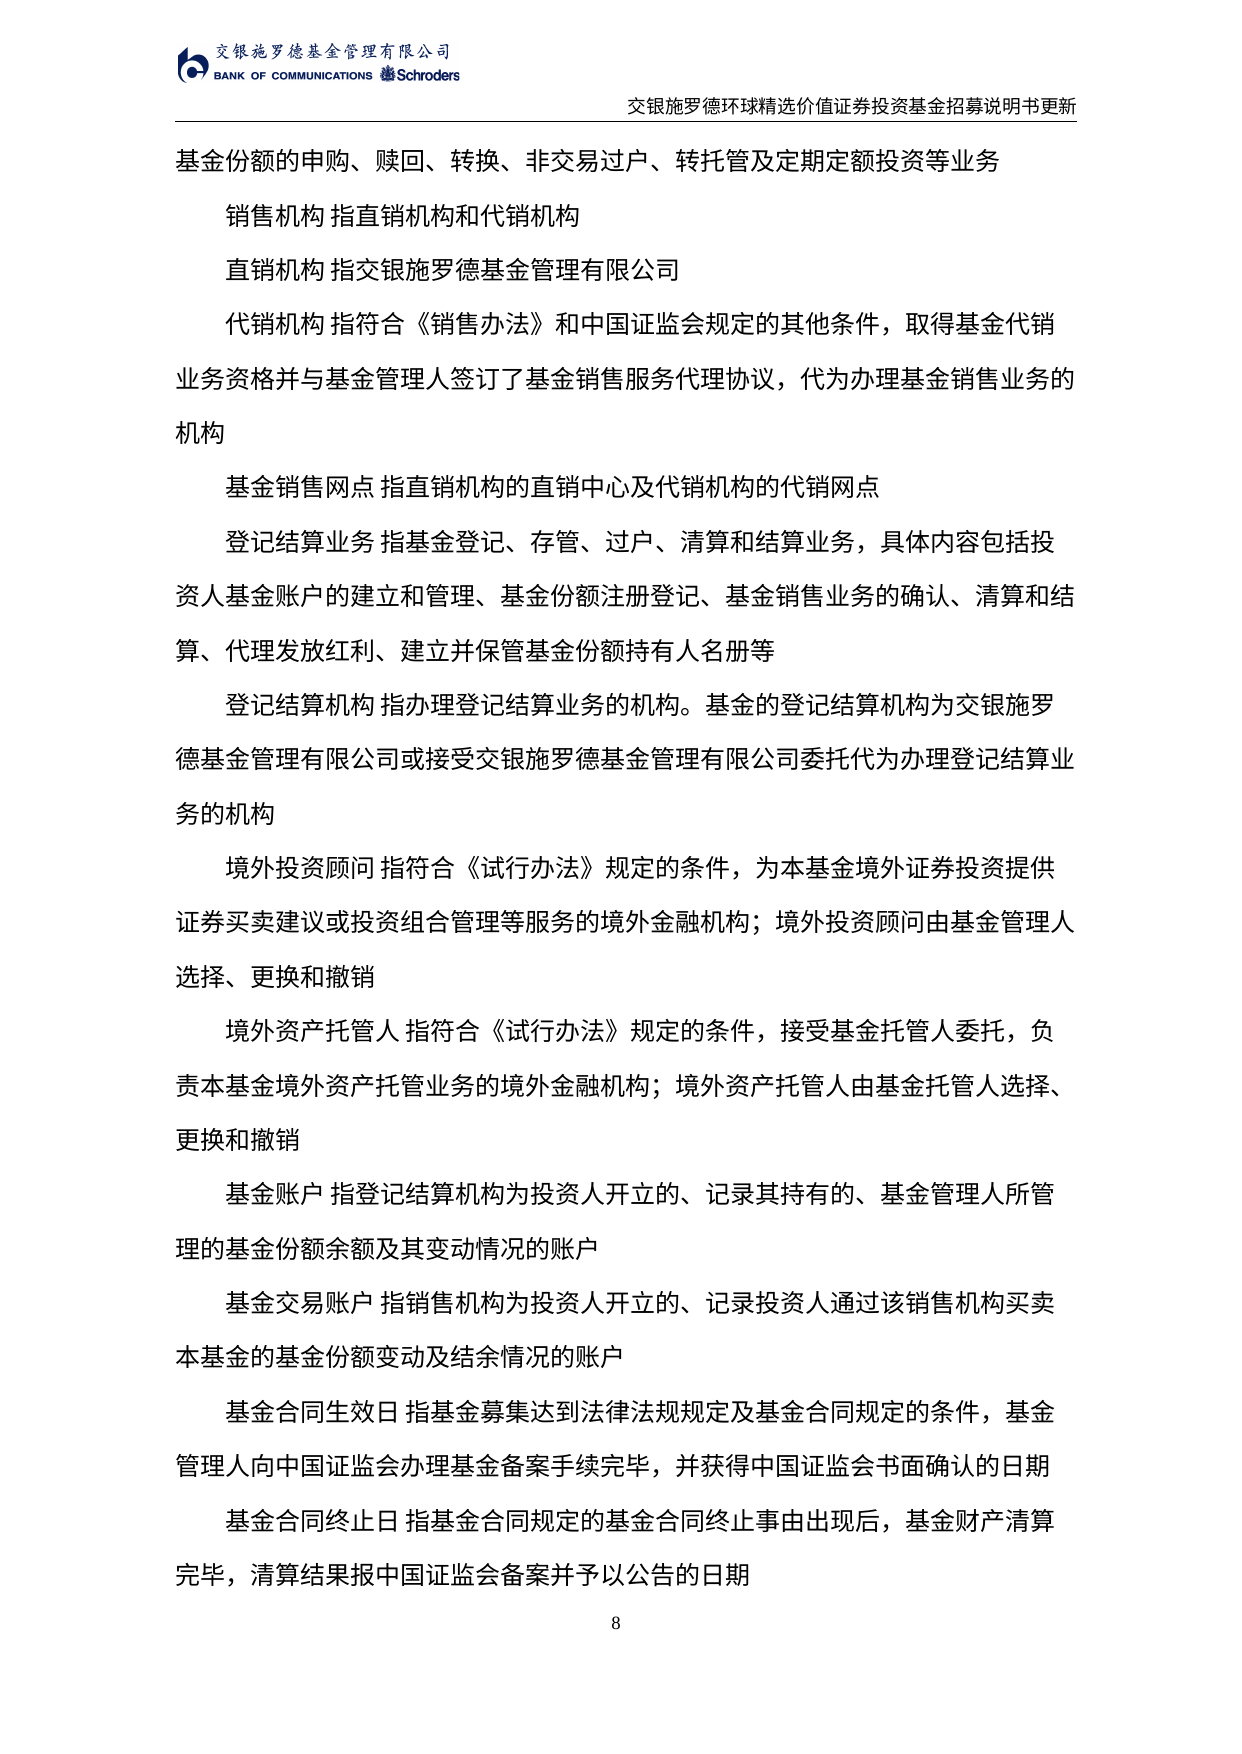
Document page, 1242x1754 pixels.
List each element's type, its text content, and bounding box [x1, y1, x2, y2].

text 基金合同生效日 指基金募集达到法律法规规定及基金合同规定的条件，基金管理人向中国证监会办理基金备案手续完毕，并获得中国证监会书面确认的日期 [175, 1392, 1077, 1483]
picture [178, 43, 460, 83]
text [175, 142, 1077, 178]
text 境外资产托管人 指符合《试行办法》规定的条件，接受基金托管人委托，负责本基金境外资产托管业务的境外金融机构；境外资产托管人由基金托管人选择、更换和撤销 [175, 1012, 1077, 1157]
text 直销机构 指交银施罗德基金管理有限公司 [175, 250, 1077, 287]
text 登记结算业务 指基金登记、存管、过户、清算和结算业务，具体内容包括投资人基金账户的建立和管理、基金份额注册登记、基金销售业务的确认、清算和结算、代理发放红利、建立并保管基金份额持有人名册等 [175, 522, 1077, 667]
text 销售机构 指直销机构和代销机构 [175, 196, 1077, 232]
text 基金交易账户 指销售机构为投资人开立的、记录投资人通过该销售机构买卖本基金的基金份额变动及结余情况的账户 [175, 1283, 1077, 1374]
text 登记结算机构 指办理登记结算业务的机构。基金的登记结算机构为交银施罗德基金管理有限公司或接受交银施罗德基金管理有限公司委托代为办理登记结算业务的机构 [175, 685, 1077, 830]
text 境外投资顾问 指符合《试行办法》规定的条件，为本基金境外证券投资提供证券买卖建议或投资组合管理等服务的境外金融机构；境外投资顾问由基金管理人选择、更换和撤销 [175, 848, 1077, 993]
text 基金销售网点 指直销机构的直销中心及代销机构的代销网点 [175, 468, 1077, 504]
text 代销机构 指符合《销售办法》和中国证监会规定的其他条件，取得基金代销业务资格并与基金管理人签订了基金销售服务代理协议，代为办理基金销售业务的机构 [175, 305, 1077, 450]
text 基金合同终止日 指基金合同规定的基金合同终止事由出现后，基金财产清算完毕，清算结果报中国证监会备案并予以公告的日期 [175, 1501, 1077, 1592]
text 基金账户 指登记结算机构为投资人开立的、记录其持有的、基金管理人所管理的基金份额余额及其变动情况的账户 [175, 1175, 1077, 1265]
